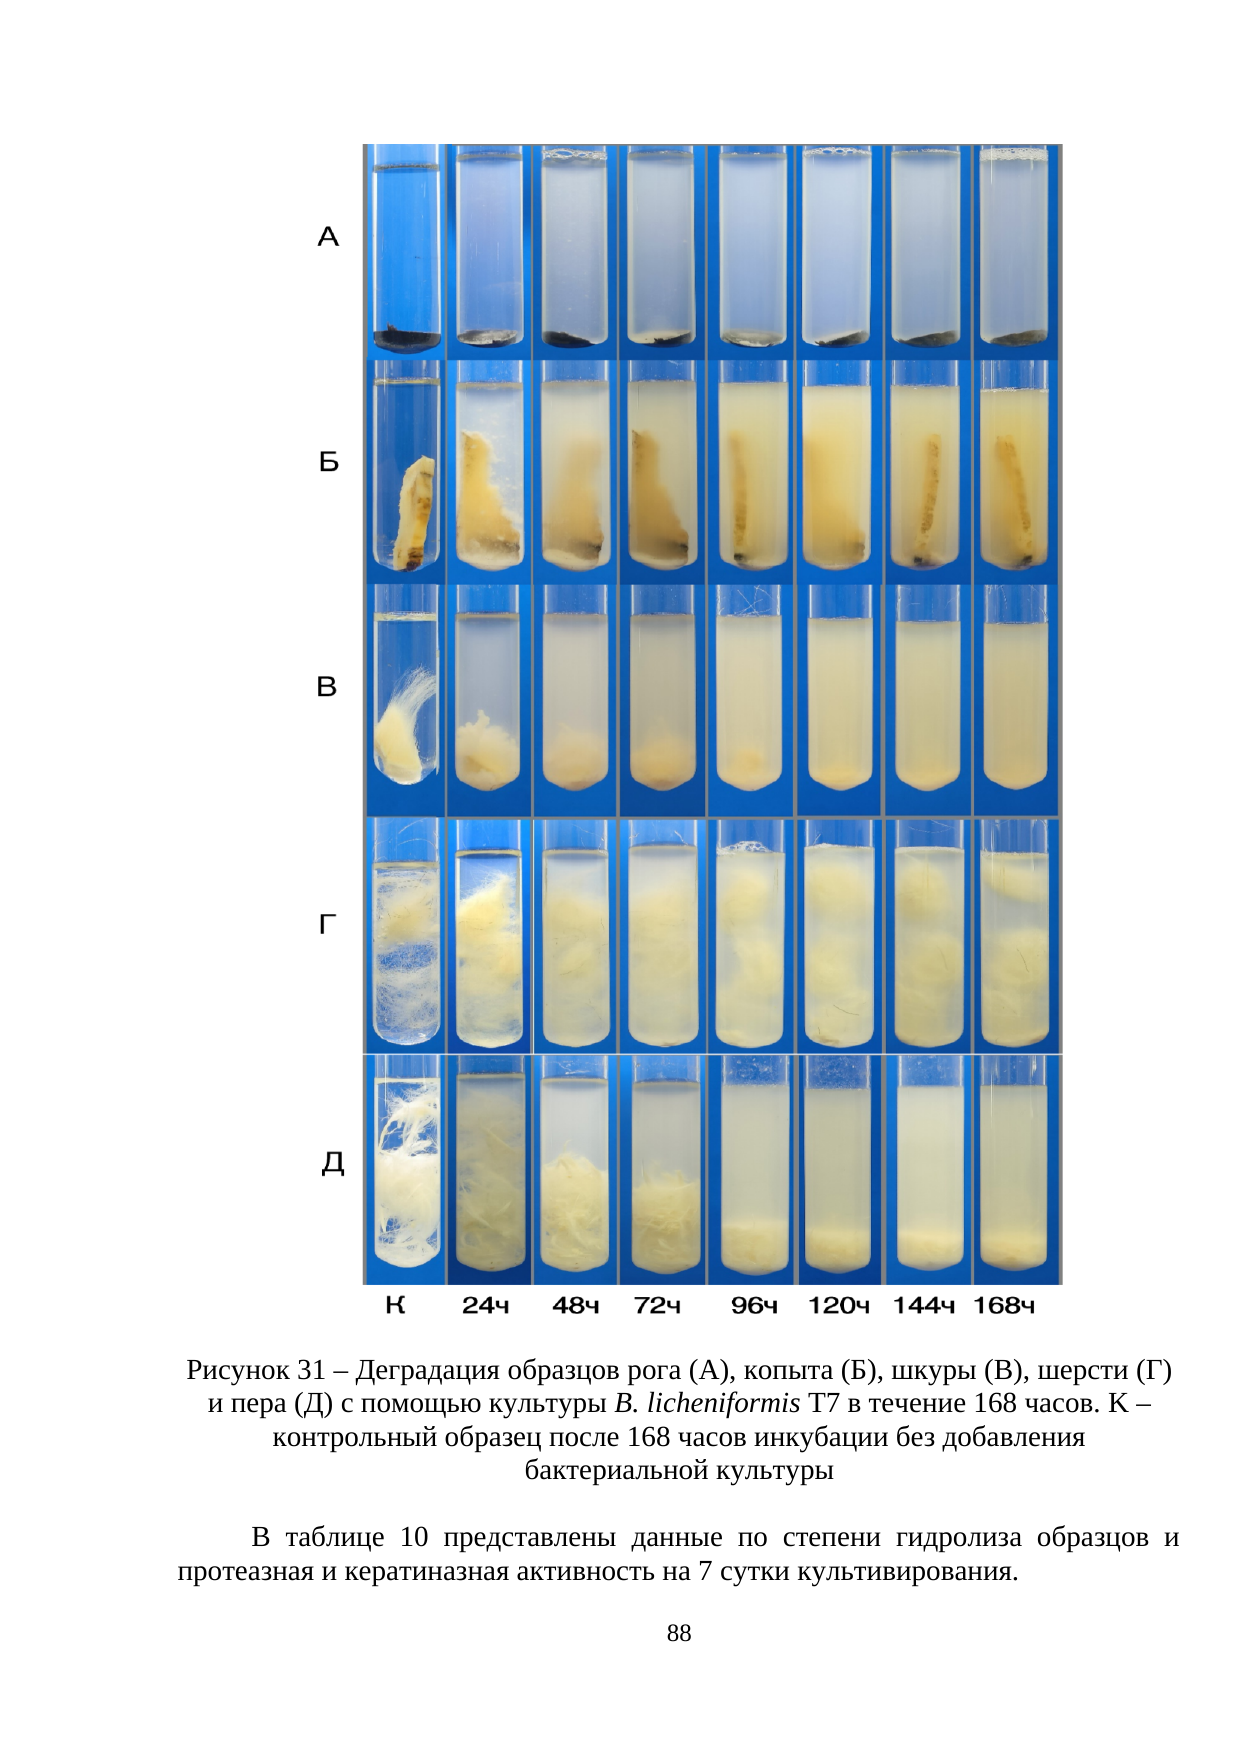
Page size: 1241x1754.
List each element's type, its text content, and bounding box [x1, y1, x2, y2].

picture [295, 144, 1063, 1333]
text В таблице 10 представлены данные по степени гидролиза образцов и протеазная и кератиназная активность на 7 сутки культивирования. [177, 1519, 1181, 1587]
text Рисунок 31 – Деградация образцов рога (A), копыта (Б), шкуры (В), шерсти (Г) и пера (Д) с помощью культуры B. licheniformis T7 в течение 168 часов. K – контрольный образец после 168 часов инкубации без добавления бактериальной культуры [177, 1352, 1181, 1486]
